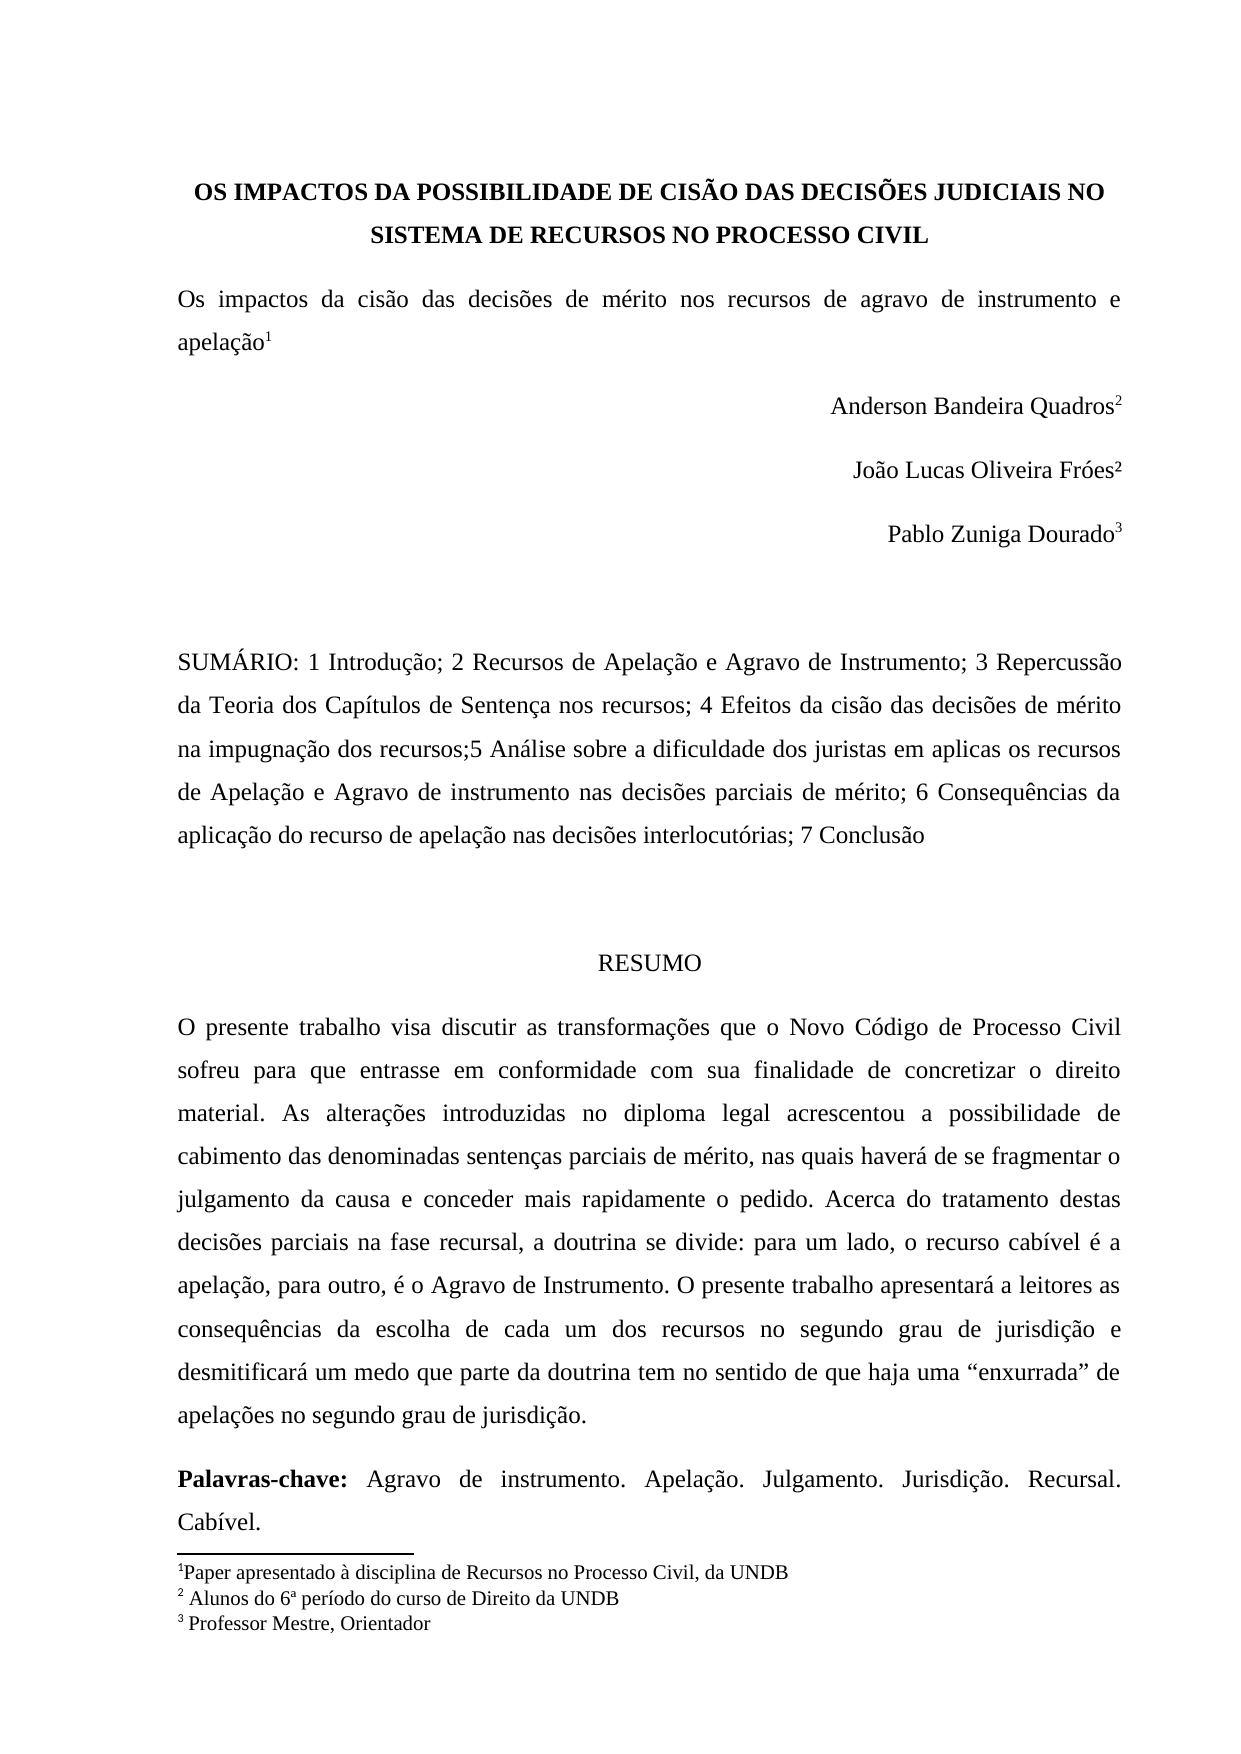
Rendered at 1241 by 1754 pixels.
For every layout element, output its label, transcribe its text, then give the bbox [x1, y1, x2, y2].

text SUMÁRIO: 1 Introdução; 2 Recursos de Apelação e Agravo de Instrumento; 3 Repercussão da Teoria dos Capítulos de Sentença nos recursos; 4 Efeitos da cisão das decisões de mérito na impugnação dos recursos;5 Análise sobre a dificuldade dos juristas em aplicas os recursos de Apelação e Agravo de instrumento nas decisões parciais de mérito; 6 Consequências da aplicação do recurso de apelação nas decisões interlocutórias; 7 Conclusão [177, 647, 1122, 849]
text Pablo Zuniga Dourado [177, 519, 1122, 548]
text Palavras-chave: Agravo de instrumento. Apelação. Julgamento. Jurisdição. Recursal. Cabível. [177, 1464, 1122, 1536]
text João Lucas Oliveira Fróes² [177, 455, 1122, 484]
text Anderson Bandeira Quadros [177, 391, 1122, 420]
text RESUMO [177, 948, 1122, 977]
text Os impactos da cisão das decisões de mérito nos recursos de agravo de instrumento e apelação [177, 284, 1122, 356]
text O presente trabalho visa discutir as transformações que o Novo Código de Processo Civil sofreu para que entrasse em conformidade com sua finalidade de concretizar o direito material. As alterações introduzidas no diploma legal acrescentou a possibilidade de cabimento das denominadas sentenças parciais de mérito, nas quais haverá de se fragmentar o julgamento da causa e conceder mais rapidamente o pedido. Acerca do tratamento destas decisões parciais na fase recursal, a doutrina se divide: para um lado, o recurso cabível é a apelação, para outro, é o Agravo de Instrumento. O presente trabalho apresentará a leitores as consequências da escolha de cada um dos recursos no segundo grau de jurisdição e desmitificará um medo que parte da doutrina tem no sentido de que haja uma “enxurrada” de apelações no segundo grau de jurisdição. [177, 1012, 1122, 1429]
text OS IMPACTOS DA POSSIBILIDADE DE CISÃO DAS DECISÕES JUDICIAIS NO SISTEMA DE RECURSOS NO PROCESSO CIVIL [177, 177, 1122, 249]
